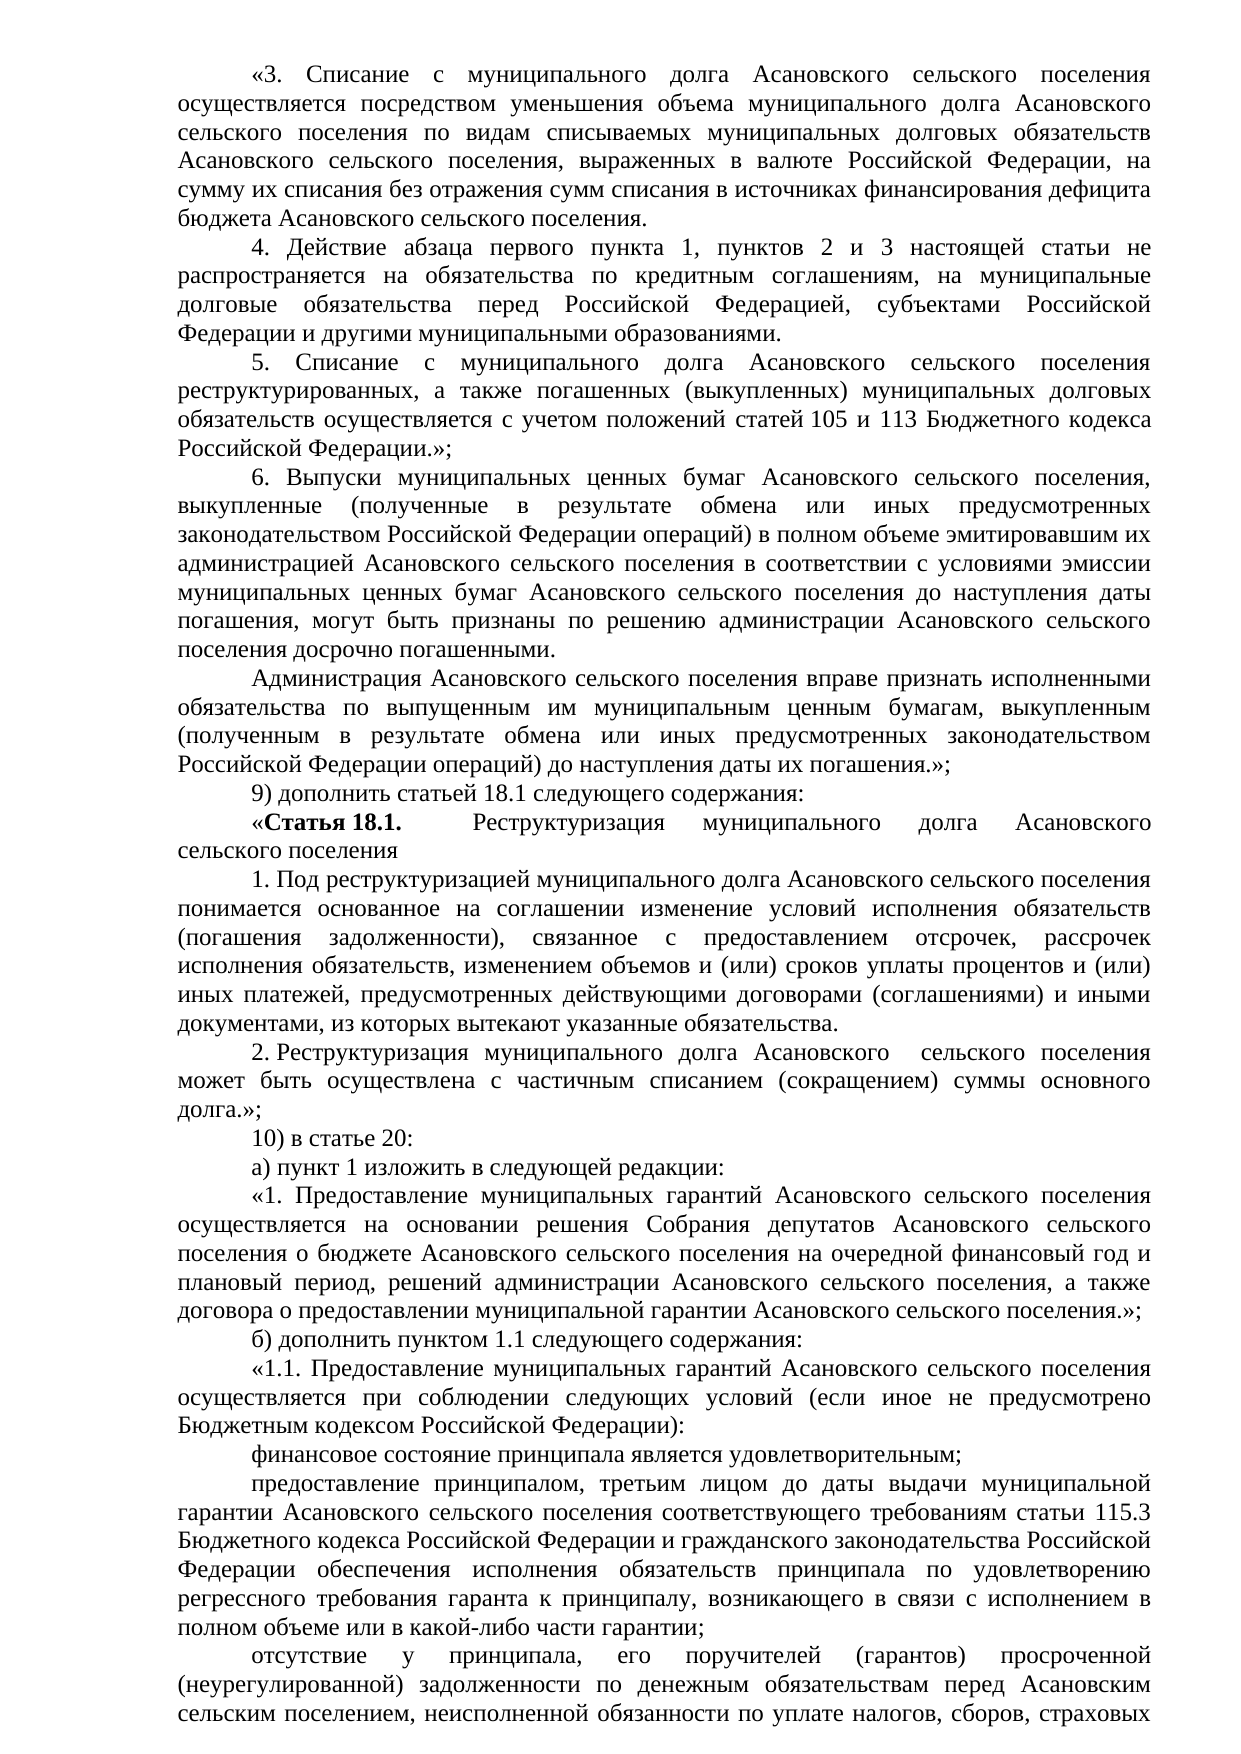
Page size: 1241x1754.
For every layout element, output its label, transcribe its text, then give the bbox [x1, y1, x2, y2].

text финансовое состояние принципала является удовлетворительным; [177, 1439, 1152, 1468]
text 6. Выпуски муниципальных ценных бумаг Асановского сельского поселения, выкупленные (полученные в результате обмена или иных предусмотренных законодательством Российской Федерации операций) в полном объеме эмитировавшим их администрацией Асановского сельского поселения в соответствии с условиями эмиссии муниципальных ценных бумаг Асановского сельского поселения до наступления даты погашения, могут быть признаны по решению администрации Асановского сельского поселения досрочно погашенными. [177, 462, 1152, 663]
text 5. Списание с муниципального долга Асановского сельского поселения реструктурированных, а также погашенных (выкупленных) муниципальных долговых обязательств осуществляется с учетом положений статей 105 и 113 Бюджетного кодекса Российской Федерации.»; [177, 347, 1152, 462]
text 10) в статье 20: [177, 1123, 1152, 1152]
text «Статья 18.1. Реструктуризация муниципального долга Асановского сельского поселения [177, 807, 1152, 864]
text «3. Списание с муниципального долга Асановского сельского поселения осуществляется посредством уменьшения объема муниципального долга Асановского сельского поселения по видам списываемых муниципальных долговых обязательств Асановского сельского поселения, выраженных в валюте Российской Федерации, на сумму их списания без отражения сумм списания в источниках финансирования дефицита бюджета Асановского сельского поселения. [177, 59, 1152, 232]
text 4. Действие абзаца первого пункта 1, пунктов 2 и 3 настоящей статьи не распространяется на обязательства по кредитным соглашениям, на муниципальные долговые обязательства перед Российской Федерацией, субъектами Российской Федерации и другими муниципальными образованиями. [177, 232, 1152, 347]
text 1. Под реструктуризацией муниципального долга Асановского сельского поселения понимается основанное на соглашении изменение условий исполнения обязательств (погашения задолженности), связанное с предоставлением отсрочек, рассрочек исполнения обязательств, изменением объемов и (или) сроков уплаты процентов и (или) иных платежей, предусмотренных действующими договорами (соглашениями) и иными документами, из которых вытекают указанные обязательства. [177, 864, 1152, 1037]
text 9) дополнить статьей 18.1 следующего содержания: [177, 778, 1152, 807]
text «1. Предоставление муниципальных гарантий Асановского сельского поселения осуществляется на основании решения Собрания депутатов Асановского сельского поселения о бюджете Асановского сельского поселения на очередной финансовый год и плановый период, решений администрации Асановского сельского поселения, а также договора о предоставлении муниципальной гарантии Асановского сельского поселения.»; [177, 1180, 1152, 1324]
text Администрация Асановского сельского поселения вправе признать исполненными обязательства по выпущенным им муниципальным ценным бумагам, выкупленным (полученным в результате обмена или иных предусмотренных законодательством Российской Федерации операций) до наступления даты их погашения.»; [177, 663, 1152, 778]
text б) дополнить пунктом 1.1 следующего содержания: [177, 1324, 1152, 1353]
text 2. Реструктуризация муниципального долга Асановского сельского поселения может быть осуществлена с частичным списанием (сокращением) суммы основного долга.»; [177, 1037, 1152, 1123]
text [177, 1640, 1152, 1727]
text «1.1. Предоставление муниципальных гарантий Асановского сельского поселения осуществляется при соблюдении следующих условий (если иное не предусмотрено Бюджетным кодексом Российской Федерации): [177, 1353, 1152, 1439]
text а) пункт 1 изложить в следующей редакции: [177, 1152, 1152, 1180]
text предоставление принципалом, третьим лицом до даты выдачи муниципальной гарантии Асановского сельского поселения соответствующего требованиям статьи 115.3 Бюджетного кодекса Российской Федерации и гражданского законодательства Российской Федерации обеспечения исполнения обязательств принципала по удовлетворению регрессного требования гаранта к принципалу, возникающего в связи с исполнением в полном объеме или в какой-либо части гарантии; [177, 1468, 1152, 1640]
